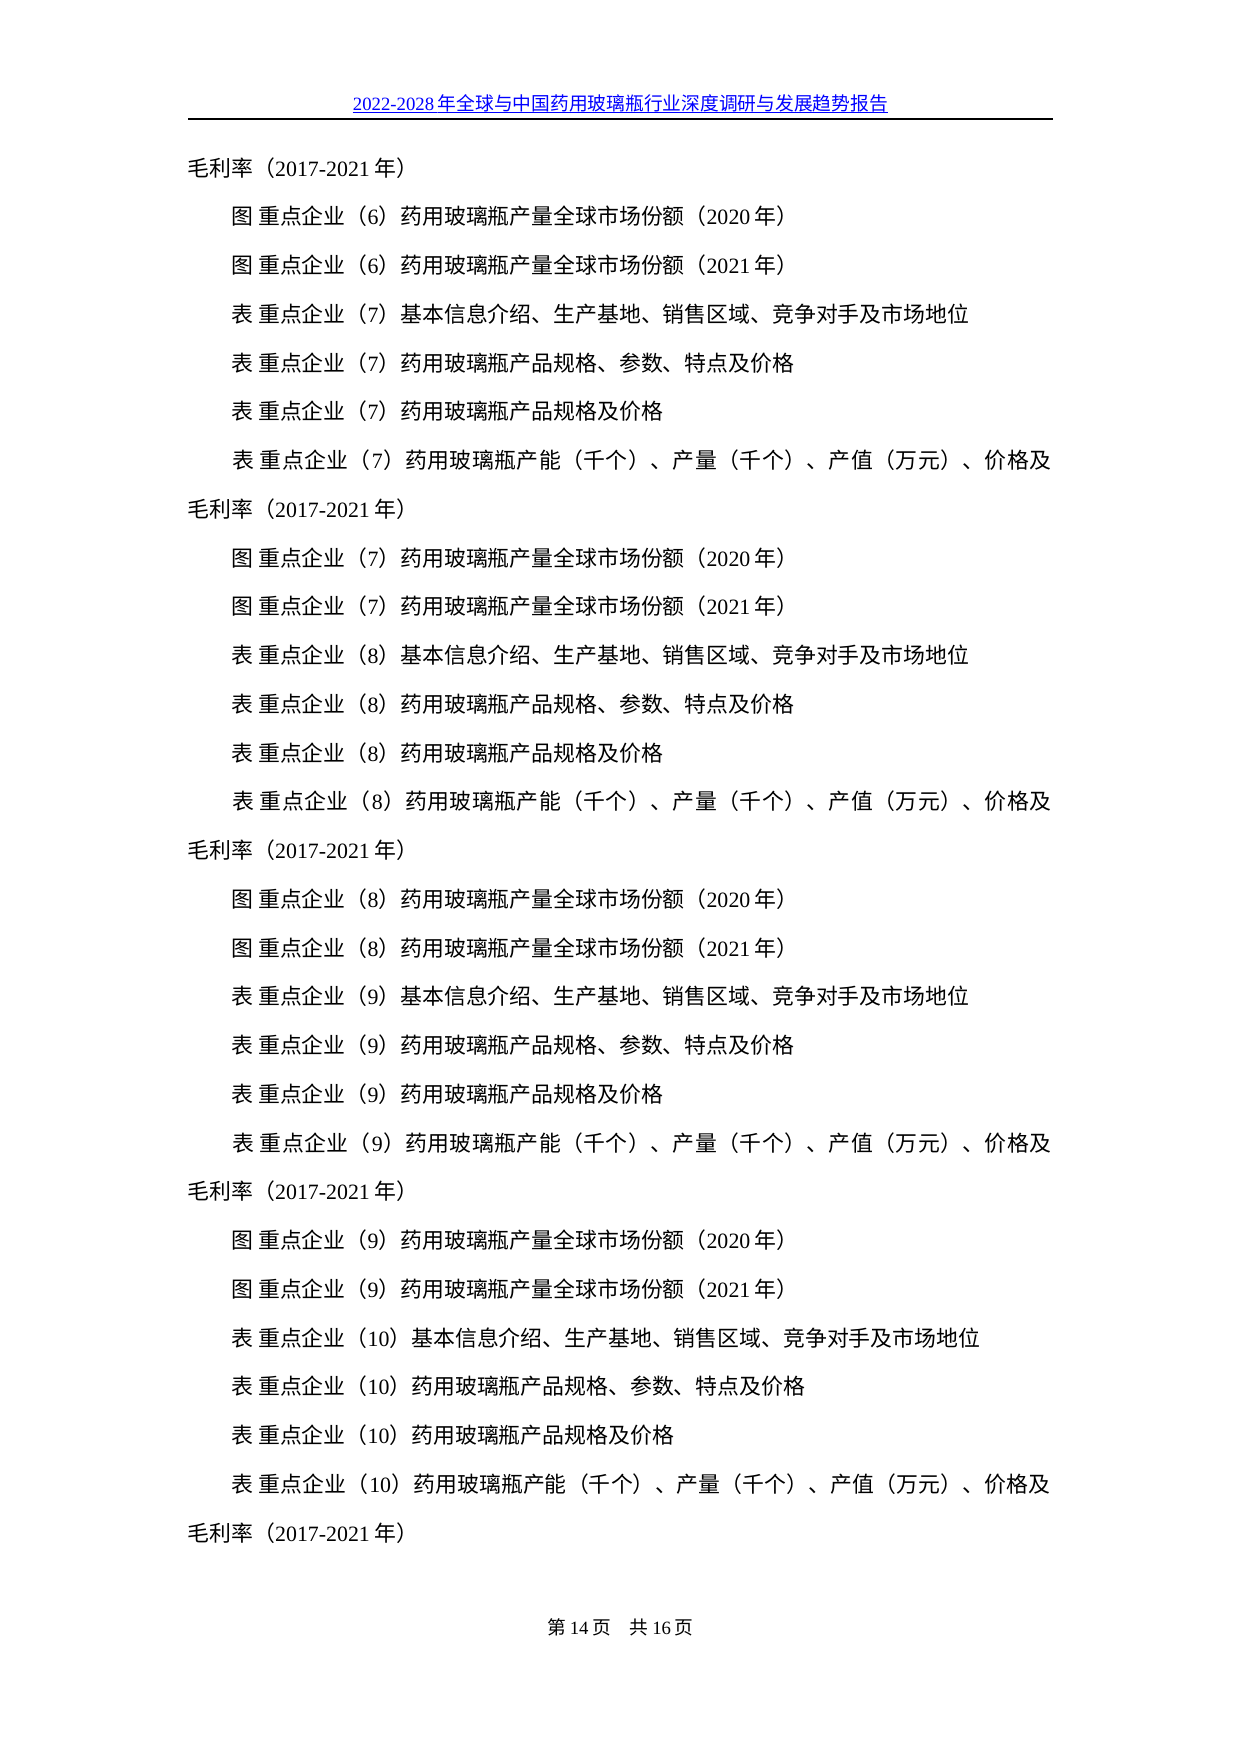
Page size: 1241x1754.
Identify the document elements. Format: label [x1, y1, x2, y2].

text [187, 150, 1053, 1548]
